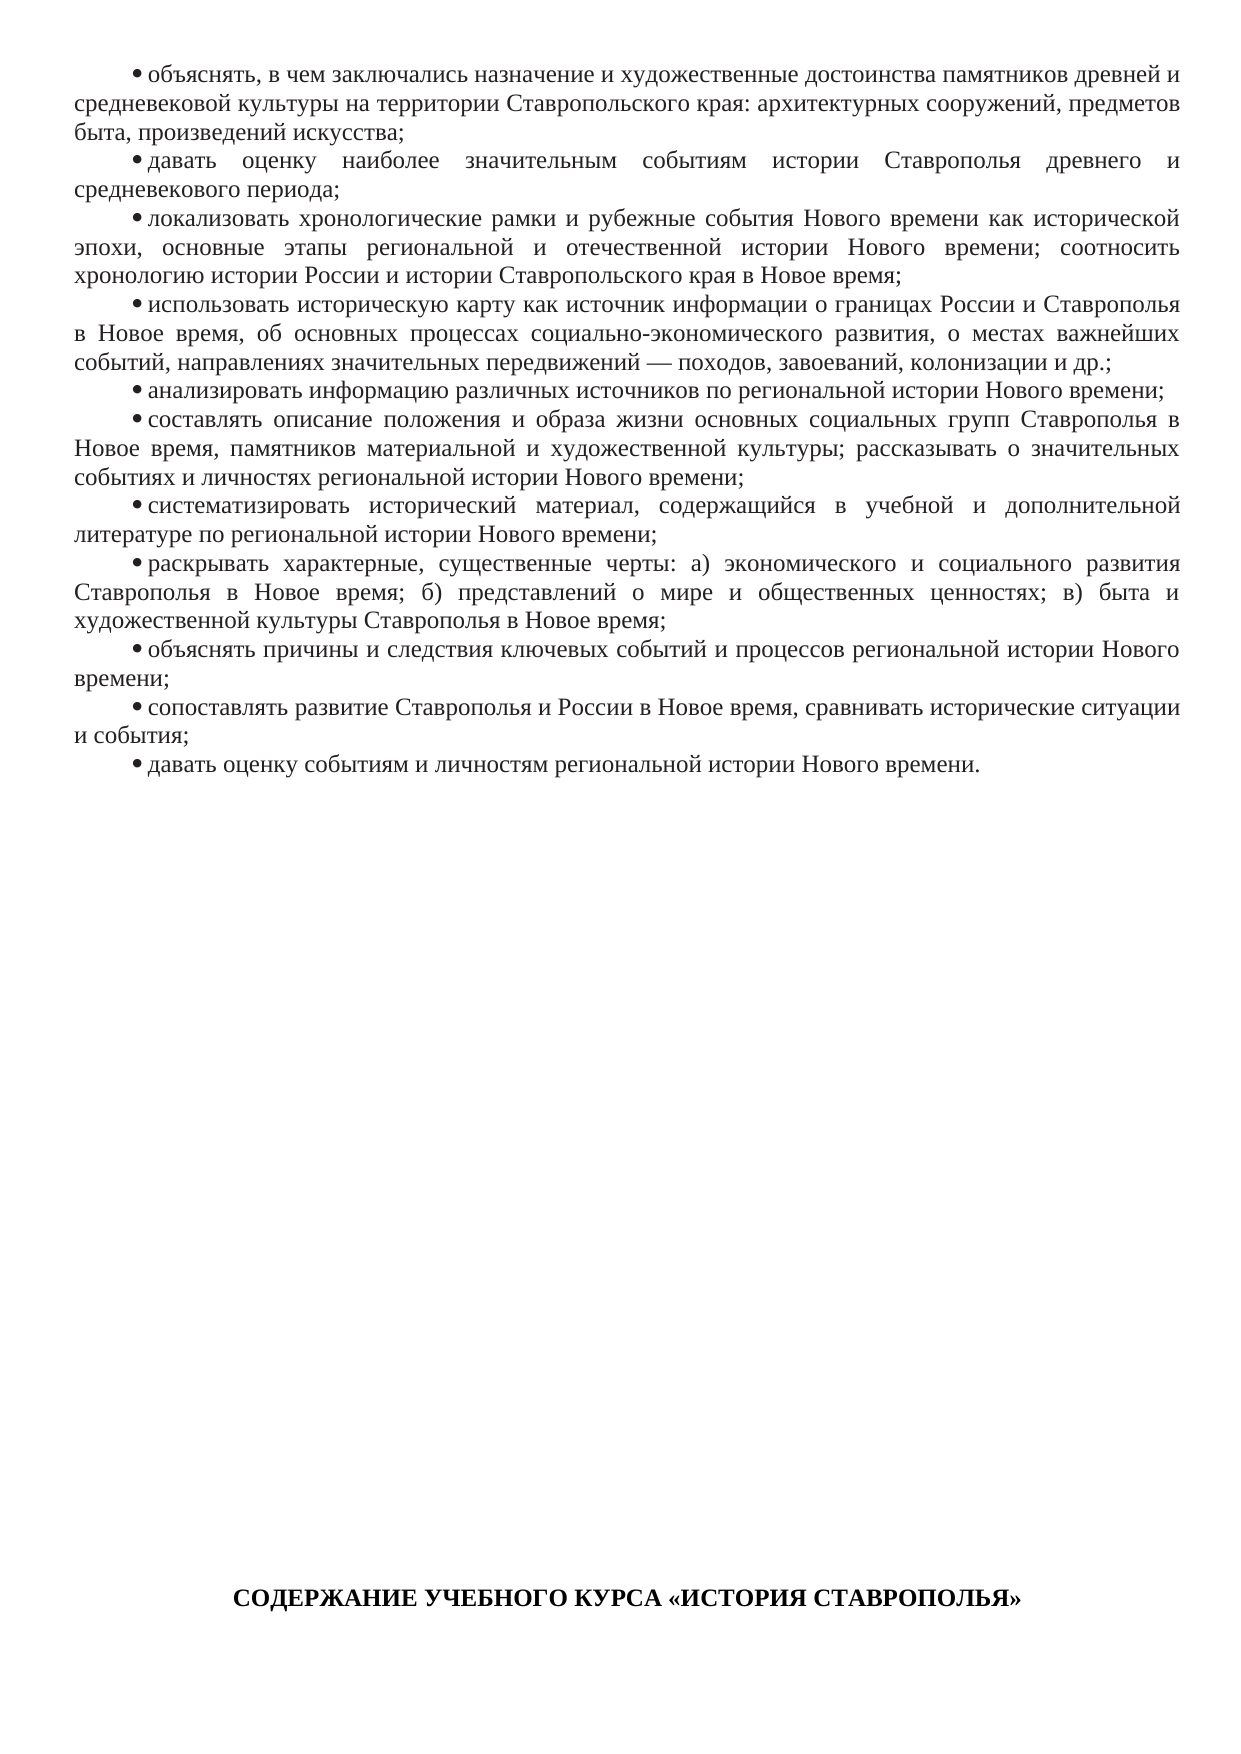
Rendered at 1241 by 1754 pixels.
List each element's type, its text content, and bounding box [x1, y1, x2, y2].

list использовать историческую карту как источник информации о границах России и Ставрополья в Новое время, об основных процессах социально-экономического развития, о местах важнейших событий, направлениях значительных передвижений — походов, завоеваний, колонизации и др.; [74, 289, 1181, 375]
text СОДЕРЖАНИЕ УЧЕБНОГО КУРСА «ИСТОРИЯ СТАВРОПОЛЬЯ» [74, 1583, 1181, 1612]
list локализовать хронологические рамки и рубежные события Нового времени как исторической эпохи, основные этапы региональной и отечественной истории Нового времени; соотносить хронологию истории России и истории Ставропольского края в Новое время; [74, 203, 1181, 289]
list раскрывать характерные, существенные черты: а) экономического и социального развития Ставрополья в Новое время; б) представлений о мире и общественных ценностях; в) быта и художественной культуры Ставрополья в Новое время; [74, 548, 1181, 634]
list составлять описание положения и образа жизни основных социальных групп Ставрополья в Новое время, памятников материальной и художественной культуры; рассказывать о значительных событиях и личностях региональной истории Нового времени; [74, 404, 1181, 490]
list систематизировать исторический материал, содержащийся в учебной и дополнительной литературе по региональной истории Нового времени; [74, 490, 1181, 548]
list сопоставлять развитие Ставрополья и России в Новое время, сравнивать исторические ситуации и события; [74, 692, 1181, 749]
list анализировать информацию различных источников по региональной истории Нового времени; [74, 375, 1181, 404]
list давать оценку наиболее значительным событиям истории Ставрополья древнего и средневекового периода; [74, 145, 1181, 203]
list объяснять, в чем заключались назначение и художественные достоинства памятников древней и средневековой культуры на территории Ставропольского края: архитектурных сооружений, предметов быта, произведений искусства; [74, 59, 1181, 145]
list объяснять причины и следствия ключевых событий и процессов региональной истории Нового времени; [74, 634, 1181, 692]
list давать оценку событиям и личностям региональной истории Нового времени. [74, 749, 1181, 778]
